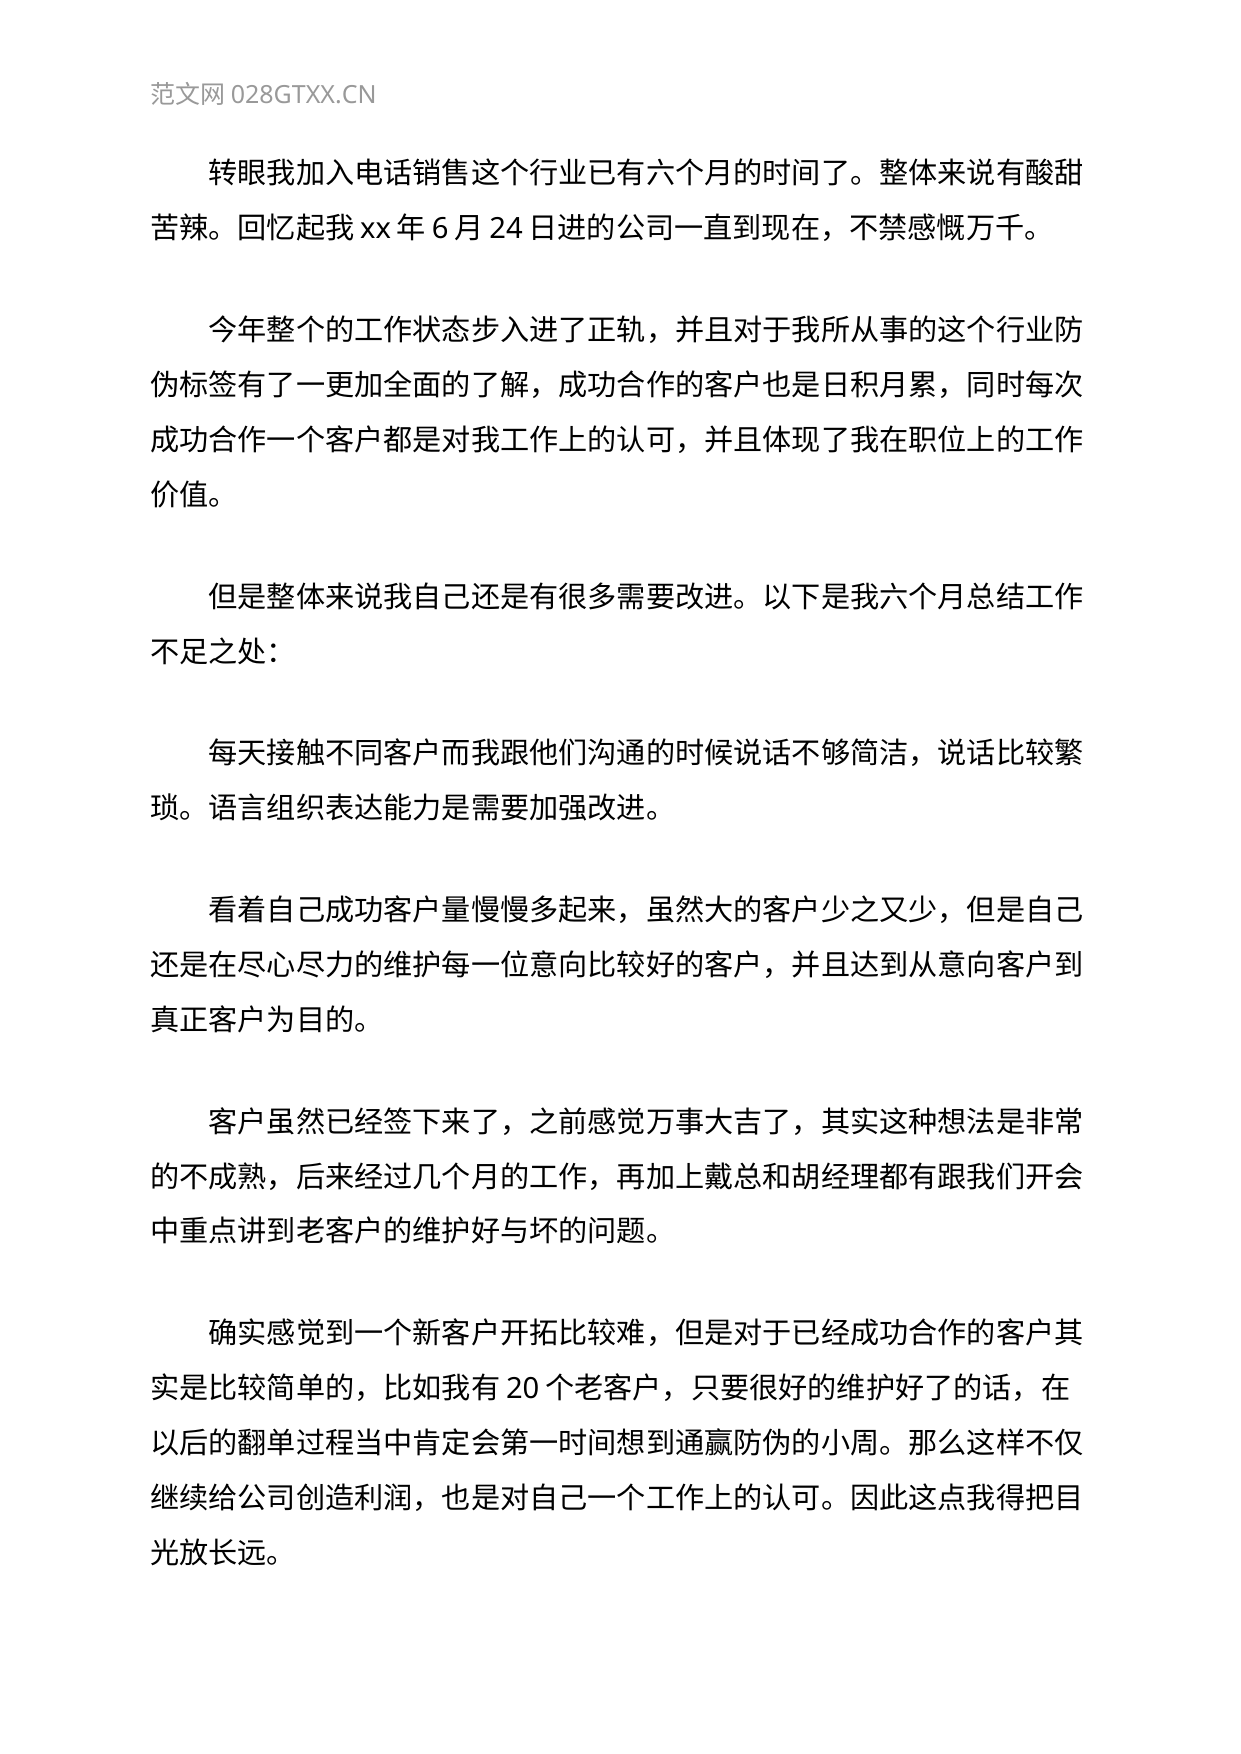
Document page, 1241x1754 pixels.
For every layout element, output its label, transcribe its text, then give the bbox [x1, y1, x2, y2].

text 但是整体来说我自己还是有很多需要改进。以下是我六个月总结工作不足之处： [150, 573, 1090, 671]
text 转眼我加入电话销售这个行业已有六个月的时间了。整体来说有酸甜苦辣。回忆起我xx年6月24日进的公司一直到现在，不禁感慨万千。 [150, 150, 1090, 247]
text 今年整个的工作状态步入进了正轨，并且对于我所从事的这个行业防伪标签有了一更加全面的了解，成功合作的客户也是日积月累，同时每次成功合作一个客户都是对我工作上的认可，并且体现了我在职位上的工作价值。 [150, 307, 1090, 514]
text 确实感觉到一个新客户开拓比较难，但是对于已经成功合作的客户其实是比较简单的，比如我有20个老客户，只要很好的维护好了的话，在以后的翻单过程当中肯定会第一时间想到通赢防伪的小周。那么这样不仅继续给公司创造利润，也是对自己一个工作上的认可。因此这点我得把目光放长远。 [150, 1310, 1090, 1572]
text 看着自己成功客户量慢慢多起来，虽然大的客户少之又少，但是自己还是在尽心尽力的维护每一位意向比较好的客户，并且达到从意向客户到真正客户为目的。 [150, 887, 1090, 1039]
text 客户虽然已经签下来了，之前感觉万事大吉了，其实这种想法是非常的不成熟，后来经过几个月的工作，再加上戴总和胡经理都有跟我们开会中重点讲到老客户的维护好与坏的问题。 [150, 1098, 1090, 1250]
text 每天接触不同客户而我跟他们沟通的时候说话不够简洁，说话比较繁琐。语言组织表达能力是需要加强改进。 [150, 730, 1090, 827]
